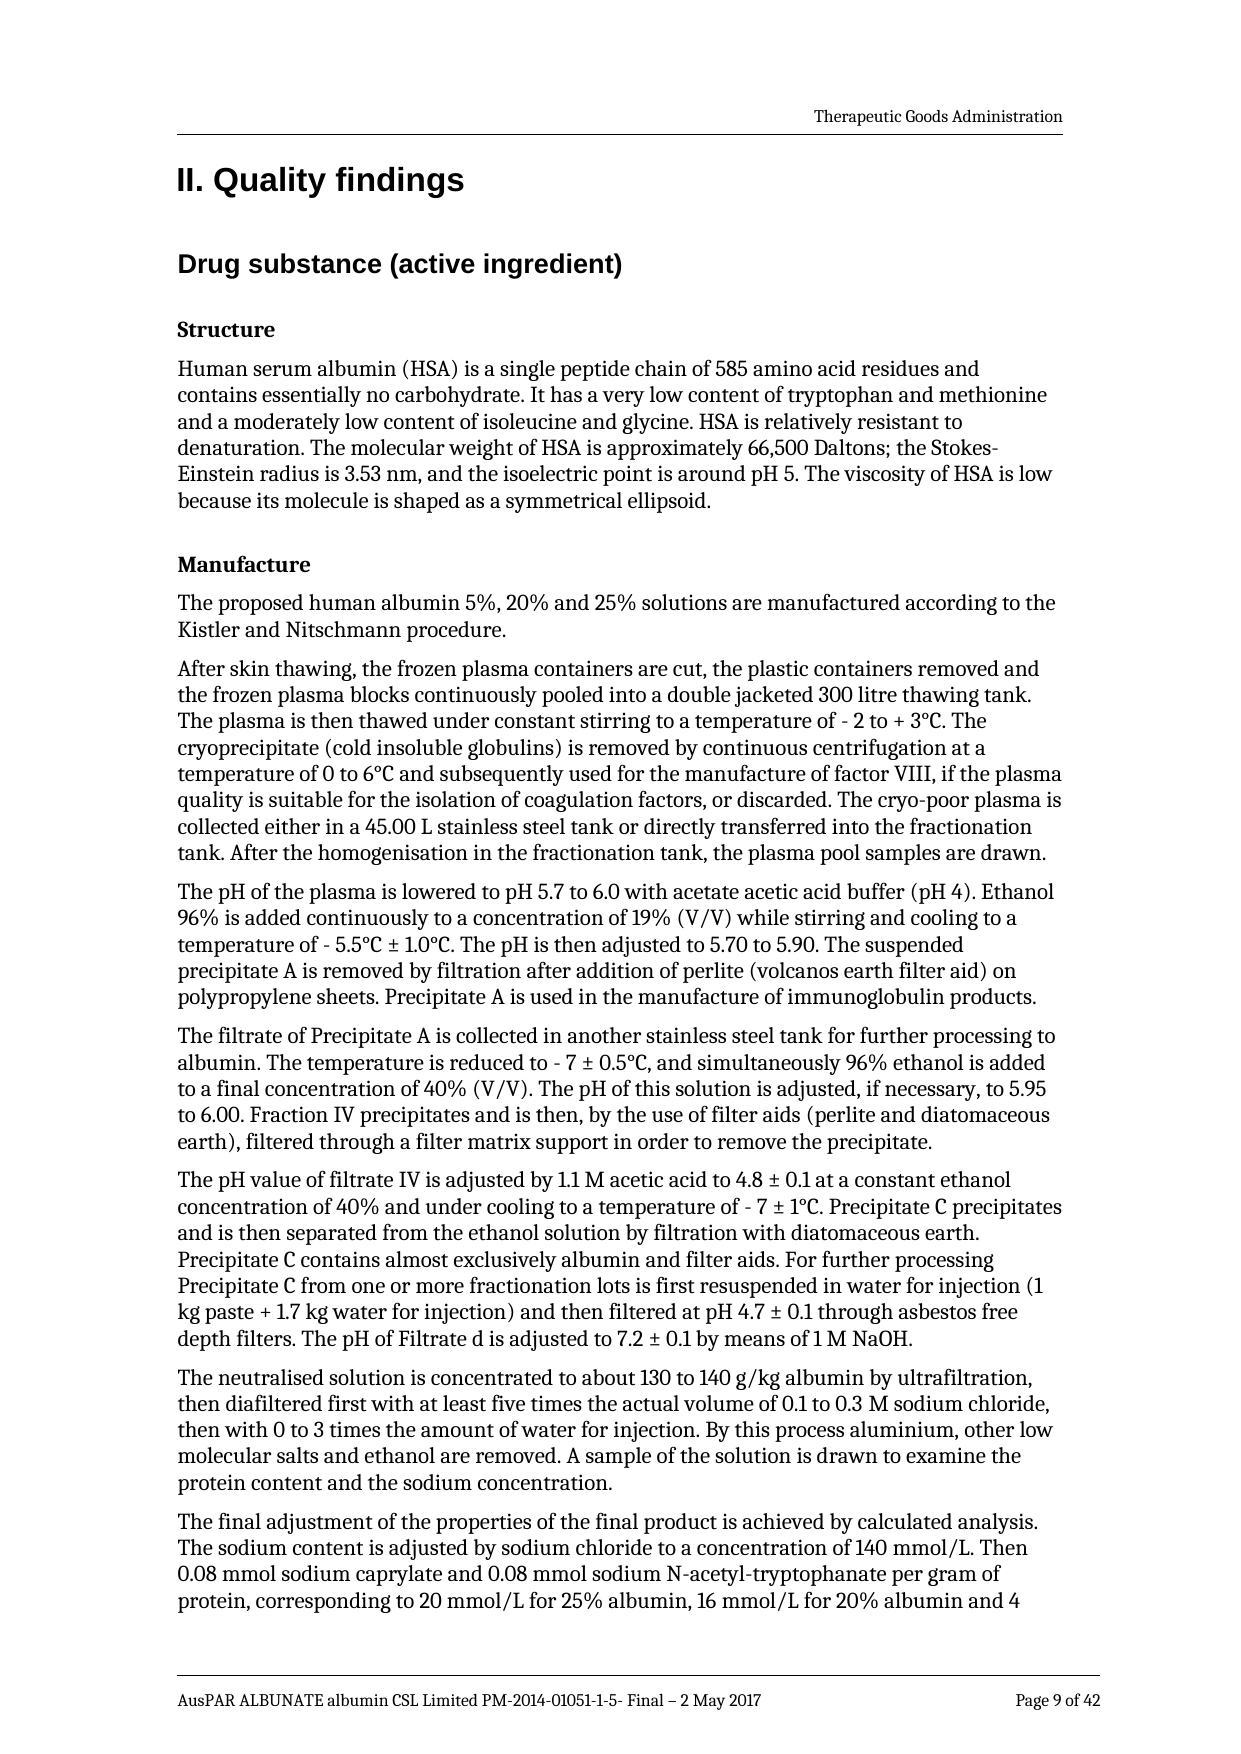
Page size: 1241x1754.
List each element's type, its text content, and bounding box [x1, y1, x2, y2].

text The proposed human albumin 5%, 20% and 25% solutions are manufactured according to the Kistler and Nitschmann procedure. [177, 590, 1063, 643]
subtitle Structure [177, 317, 1063, 343]
text The neutralised solution is concentrated to about 130 to 140 g/kg albumin by ultrafiltration, then diafiltered first with at least five times the actual volume of 0.1 to 0.3 M sodium chloride, then with 0 to 3 times the amount of water for injection. By this process aluminium, other low molecular salts and ethanol are removed. A sample of the solution is drawn to examine the protein content and the sodium concentration. [177, 1364, 1063, 1496]
subtitle II. Quality findings [176, 160, 1063, 198]
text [177, 1508, 1063, 1614]
text The pH value of filtrate IV is adjusted by 1.1 M acetic acid to 4.8 ± 0.1 at a constant ethanol concentration of 40% and under cooling to a temperature of - 7 ± 1°C. Precipitate C precipitates and is then separated from the ethanol solution by filtration with diatomaceous earth. Precipitate C contains almost exclusively albumin and filter aids. For further processing Precipitate C from one or more fractionation lots is first resuspended in water for injection (1 kg paste + 1.7 kg water for injection) and then filtered at pH 4.7 ± 0.1 through asbestos free depth filters. The pH of Filtrate d is adjusted to 7.2 ± 0.1 by means of 1 M NaOH. [177, 1167, 1063, 1352]
subtitle Drug substance (active ingredient) [177, 248, 1063, 279]
text Human serum albumin (HSA) is a single peptide chain of 585 amino acid residues and contains essentially no carbohydrate. It has a very low content of tryptophan and methionine and a moderately low content of isoleucine and glycine. HSA is relatively resistant to denaturation. The molecular weight of HSA is approximately 66,500 Daltons; the Stokes-Einstein radius is 3.53 nm, and the isoelectric point is around pH 5. The viscosity of HSA is low because its molecule is shaped as a symmetrical ellipsoid. [177, 356, 1063, 514]
text After skin thawing, the frozen plasma containers are cut, the plastic containers removed and the frozen plasma blocks continuously pooled into a double jacketed 300 litre thawing tank. The plasma is then thawed under constant stirring to a temperature of - 2 to + 3°C. The cryoprecipitate (cold insoluble globulins) is removed by continuous centrifugation at a temperature of 0 to 6°C and subsequently used for the manufacture of factor VIII, if the plasma quality is suitable for the isolation of coagulation factors, or discarded. The cryo-poor plasma is collected either in a 45.00 L stainless steel tank or directly transferred into the fractionation tank. After the homogenisation in the fractionation tank, the plasma pool samples are drawn. [177, 655, 1063, 866]
text The pH of the plasma is lowered to pH 5.7 to 6.0 with acetate acetic acid buffer (pH 4). Ethanol 96% is added continuously to a concentration of 19% (V/V) while stirring and cooling to a temperature of - 5.5°C ± 1.0°C. The pH is then adjusted to 5.70 to 5.90. The suspended precipitate A is removed by filtration after addition of perlite (volcanos earth filter aid) on polypropylene sheets. Precipitate A is used in the manufacture of immunoglobulin products. [177, 879, 1063, 1011]
subtitle Manufacture [177, 551, 1063, 578]
text The filtrate of Precipitate A is collected in another stainless steel tank for further processing to albumin. The temperature is reduced to - 7 ± 0.5°C, and simultaneously 96% ethanol is added to a final concentration of 40% (V/V). The pH of this solution is adjusted, if necessary, to 5.95 to 6.00. Fraction IV precipitates and is then, by the use of filter aids (perlite and diatomaceous earth), filtered through a filter matrix support in order to remove the precipitate. [177, 1023, 1063, 1155]
